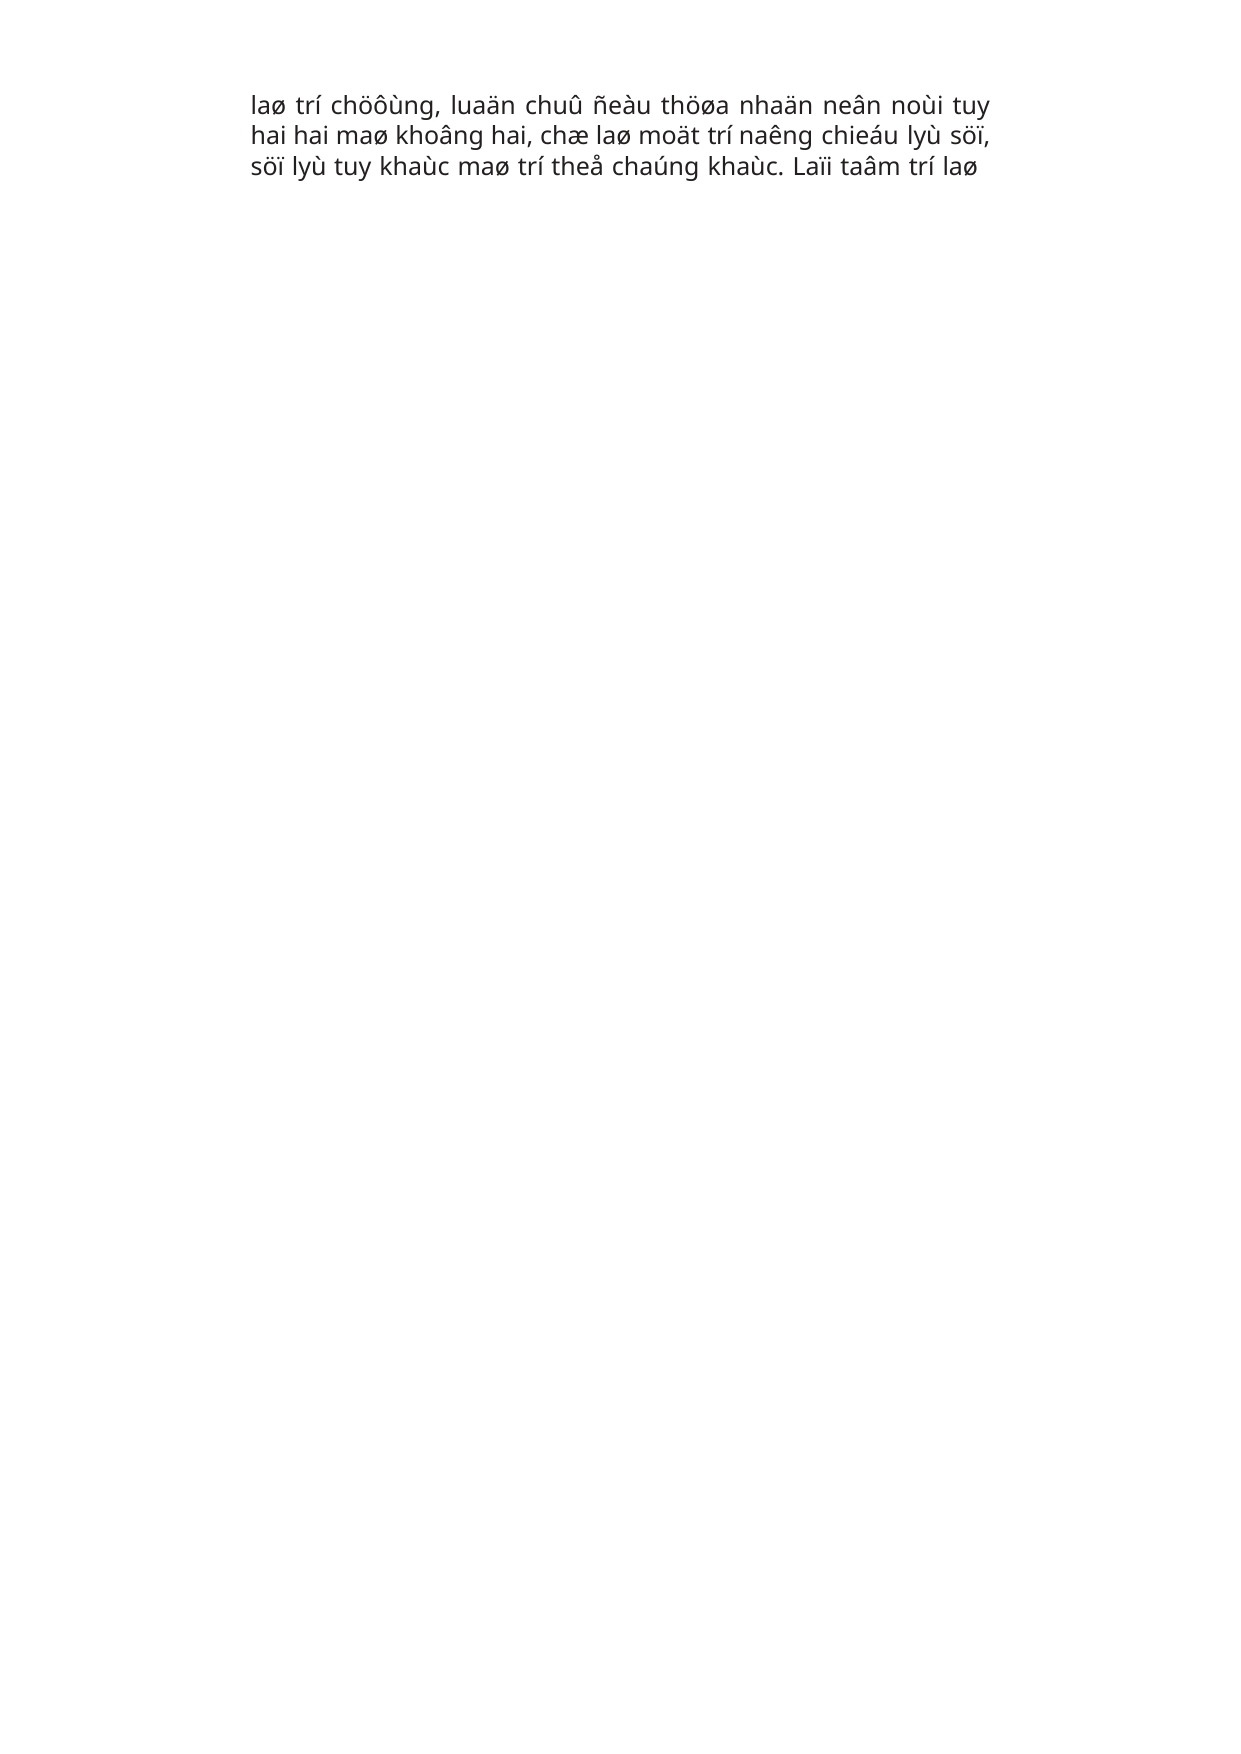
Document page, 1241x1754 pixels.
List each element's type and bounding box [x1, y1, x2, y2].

text [250, 89, 990, 183]
